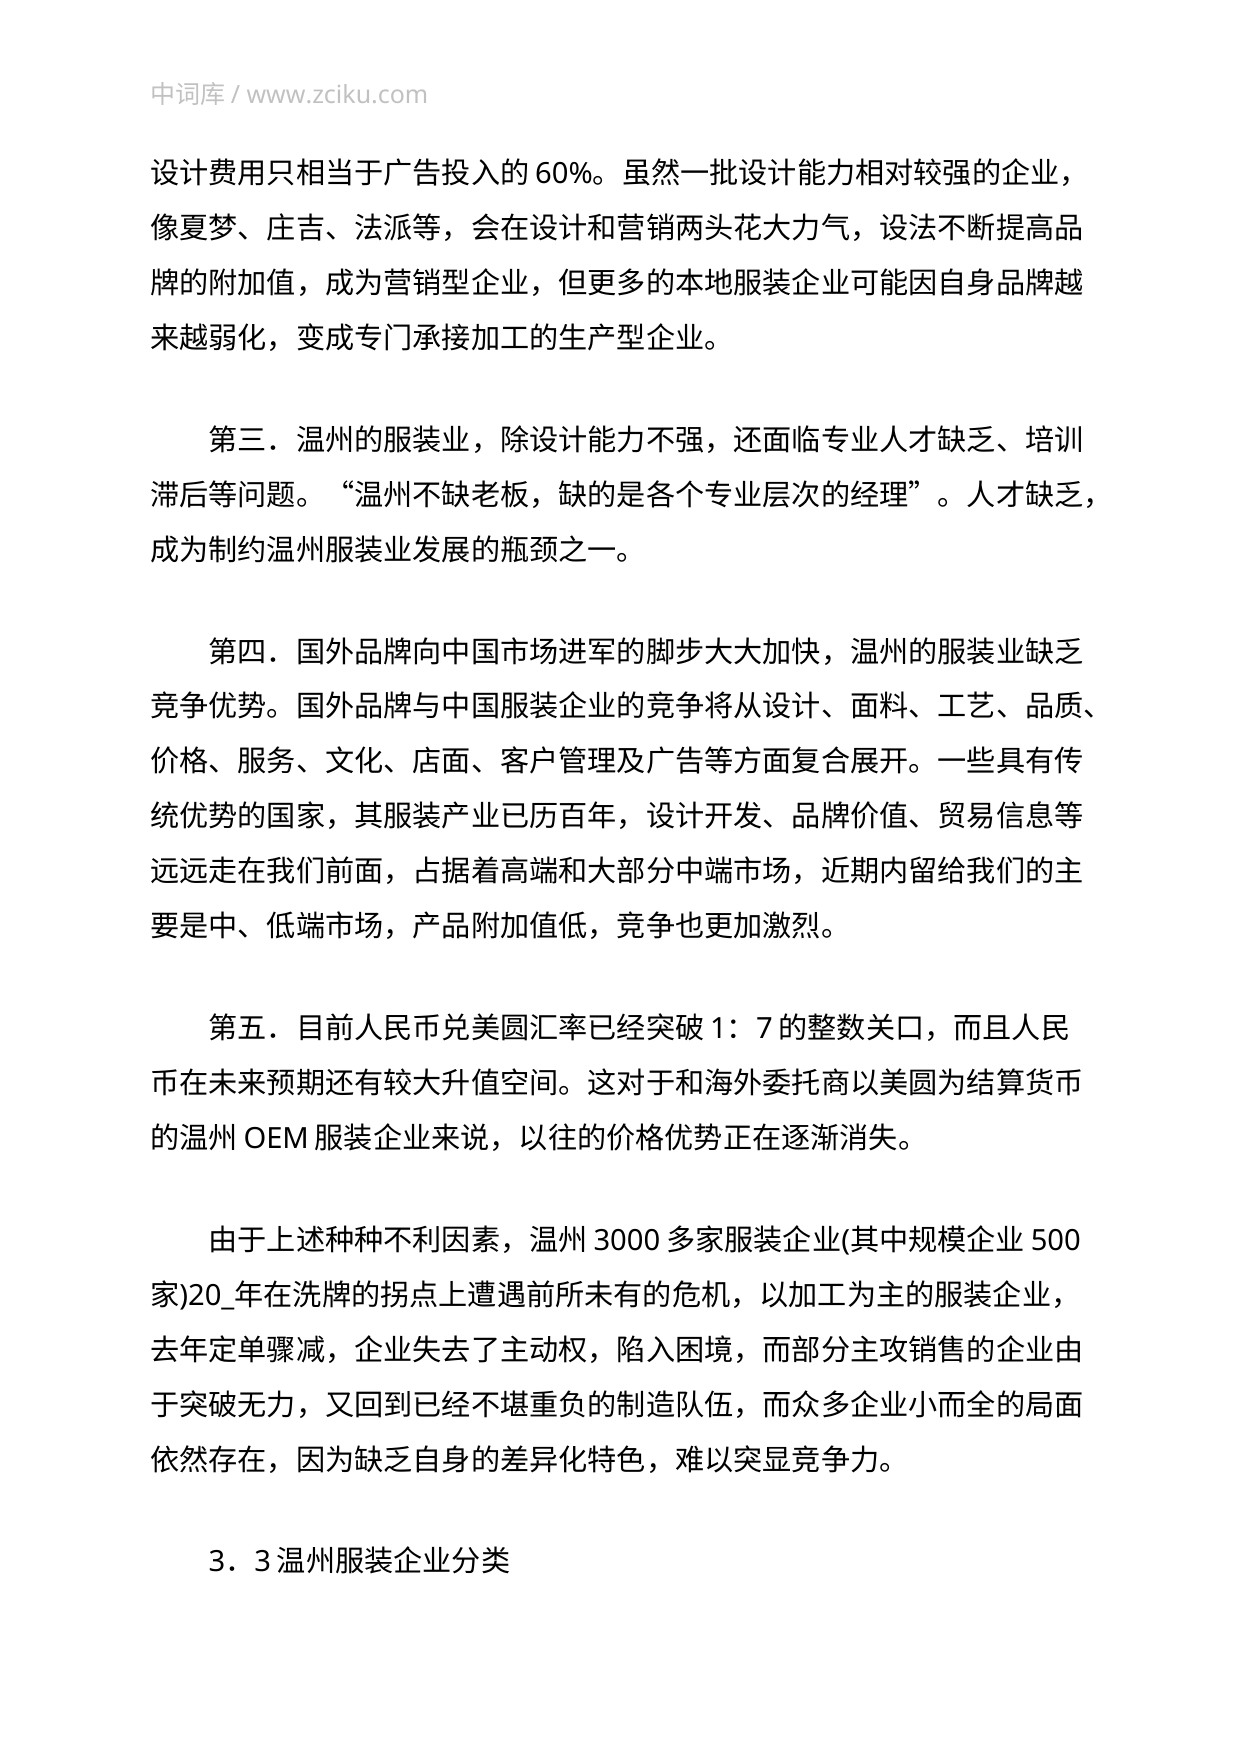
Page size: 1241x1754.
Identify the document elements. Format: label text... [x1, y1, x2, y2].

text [150, 150, 1090, 357]
text 第五．目前人民币兑美圆汇率已经突破1：7的整数关口，而且人民币在未来预期还有较大升值空间。这对于和海外委托商以美圆为结算货币的温州OEM服装企业来说，以往的价格优势正在逐渐消失。 [150, 1004, 1090, 1157]
text 3．3温州服装企业分类 [150, 1538, 1090, 1580]
text 由于上述种种不利因素，温州3000多家服装企业(其中规模企业500家)20_年在洗牌的拐点上遭遇前所未有的危机，以加工为主的服装企业，去年定单骤减，企业失去了主动权，陷入困境，而部分主攻销售的企业由于突破无力，又回到已经不堪重负的制造队伍，而众多企业小而全的局面依然存在，因为缺乏自身的差异化特色，难以突显竞争力。 [150, 1216, 1090, 1478]
text 第三．温州的服装业，除设计能力不强，还面临专业人才缺乏、培训滞后等问题。“温州不缺老板，缺的是各个专业层次的经理”。人才缺乏，成为制约温州服装业发展的瓶颈之一。 [150, 417, 1090, 569]
text 第四．国外品牌向中国市场进军的脚步大大加快，温州的服装业缺乏竞争优势。国外品牌与中国服装企业的竞争将从设计、面料、工艺、品质、价格、服务、文化、店面、客户管理及广告等方面复合展开。一些具有传统优势的国家，其服装产业已历百年，设计开发、品牌价值、贸易信息等远远走在我们前面，占据着高端和大部分中端市场，近期内留给我们的主要是中、低端市场，产品附加值低，竞争也更加激烈。 [150, 628, 1090, 945]
